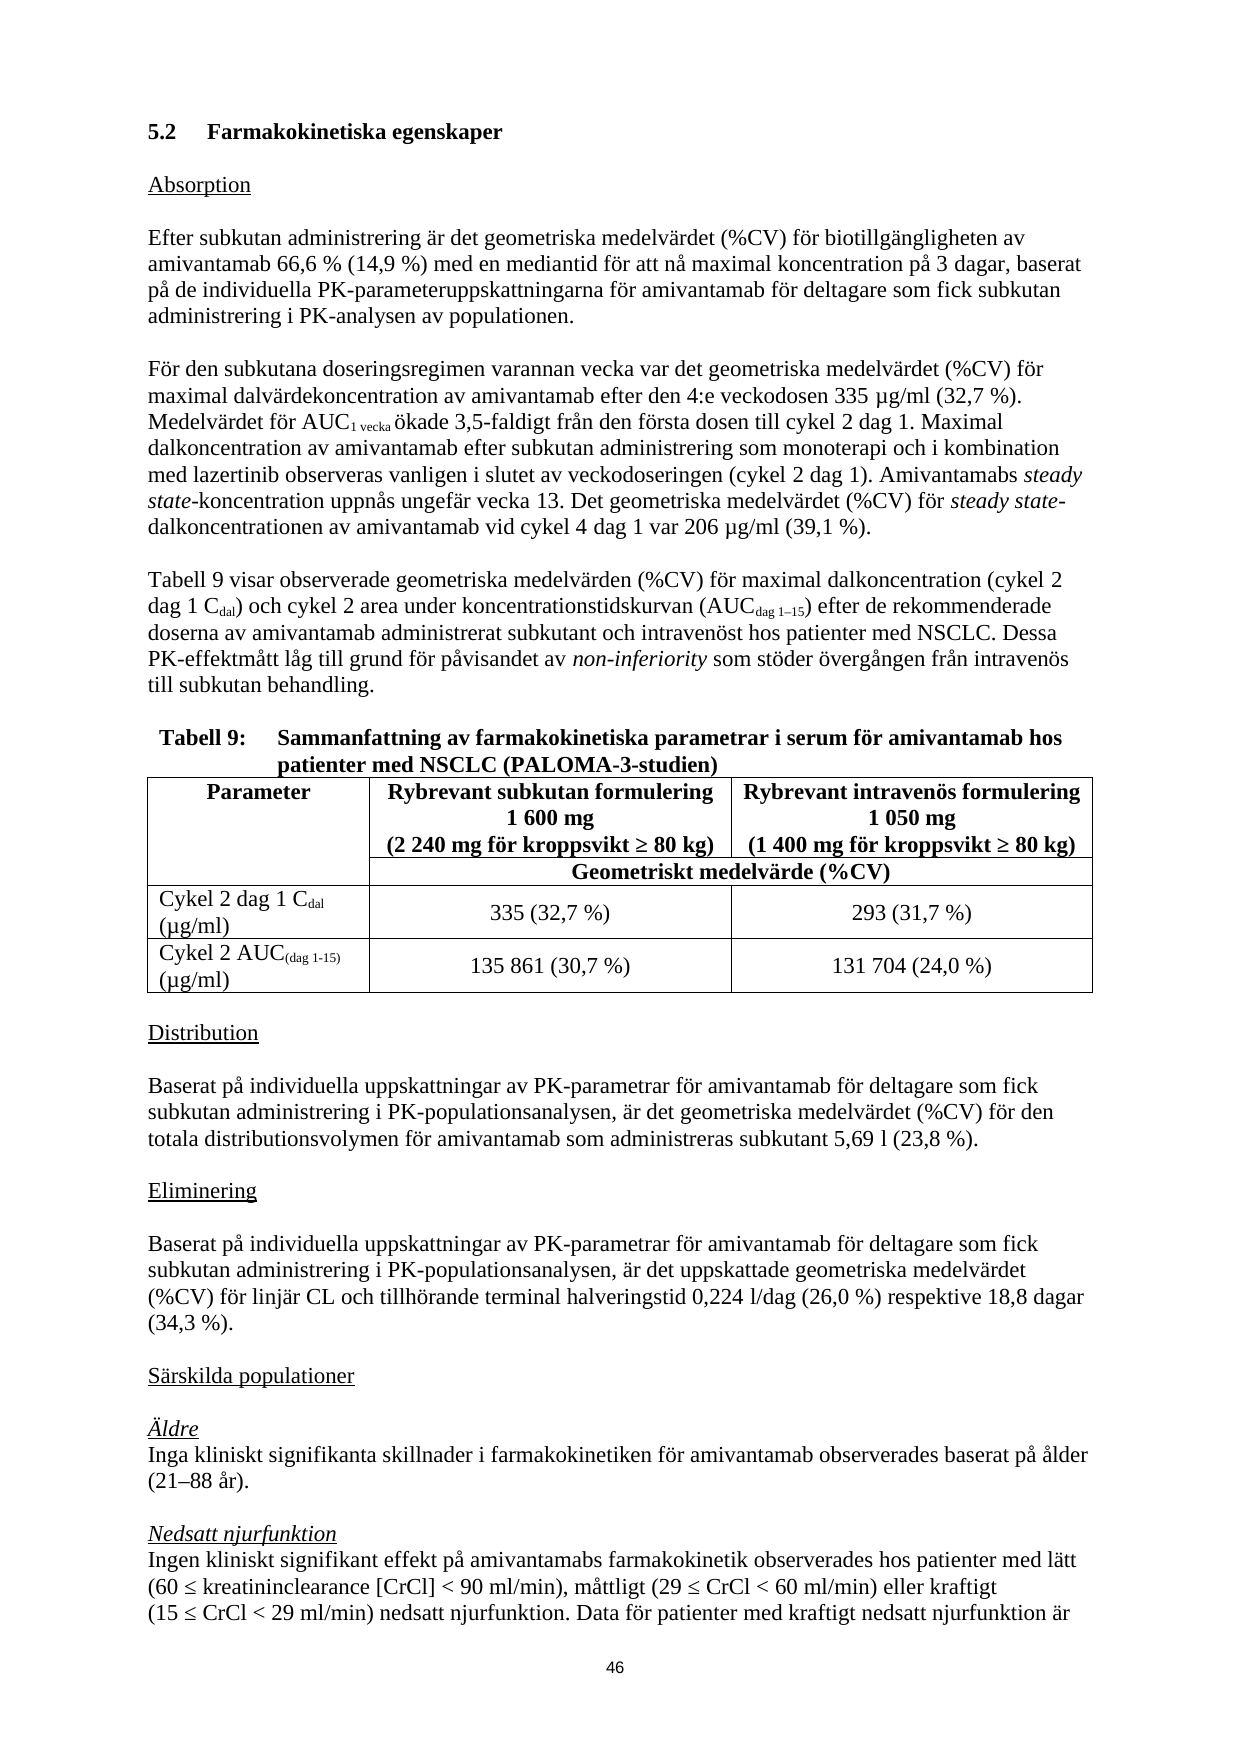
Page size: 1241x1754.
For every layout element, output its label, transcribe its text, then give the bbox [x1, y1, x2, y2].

table_cell Geometriskt medelvärde (%CV) [370, 858, 1092, 884]
table_cell 135 861 (30,7 %) [370, 939, 731, 992]
text 5.2 Farmakokinetiska egenskaper [148, 118, 1092, 144]
table_cell Cykel 2 dag 1 Cdal (µg/ml) [148, 886, 369, 938]
text Särskilda populationer [148, 1362, 1092, 1388]
text Eliminering [148, 1177, 1092, 1204]
table_cell Rybrevant intravenös formulering 1 050 mg (1 400 mg för kroppsvikt ≥ 80 kg) [732, 778, 1092, 857]
text Baserat på individuella uppskattningar av PK-parametrar för amivantamab för deltagare som fick subkutan administrering i PK-populationsanalysen, är det uppskattade geometriska medelvärdet (%CV) för linjär CL och tillhörande terminal halveringstid 0,224 l/dag (26,0 %) respektive 18,8 dagar (34,3 %). [148, 1230, 1092, 1336]
table_cell Rybrevant subkutan formulering 1 600 mg (2 240 mg för kroppsvikt ≥ 80 kg) [370, 778, 731, 857]
text Äldre [148, 1415, 1092, 1441]
text Baserat på individuella uppskattningar av PK-parametrar för amivantamab för deltagare som fick subkutan administrering i PK-populationsanalysen, är det geometriska medelvärdet (%CV) för den totala distributionsvolymen för amivantamab som administreras subkutant 5,69 l (23,8 %). [148, 1072, 1092, 1151]
text Distribution [148, 1019, 1092, 1046]
text Absorption [148, 171, 1092, 197]
text Inga kliniskt signifikanta skillnader i farmakokinetiken för amivantamab observerades baserat på ålder (21–88 år). [148, 1441, 1092, 1494]
table_cell Parameter [148, 778, 369, 884]
table_header Tabell 9: Sammanfattning av farmakokinetiska parametrar i serum för amivantamab hos patienter med NSCLC (PALOMA-3-studien) [148, 724, 1093, 777]
text För den subkutana doseringsregimen varannan vecka var det geometriska medelvärdet (%CV) för maximal dalvärdekoncentration av amivantamab efter den 4:e veckodosen 335 µg/ml (32,7 %). Medelvärdet för AUC1 vecka ökade 3,5-faldigt från den första dosen till cykel 2 dag 1. Maximal dalkoncentration av amivantamab efter subkutan administrering som monoterapi och i kombination med lazertinib observeras vanligen i slutet av veckodoseringen (cykel 2 dag 1). Amivantamabs steady state-koncentration uppnås ungefär vecka 13. Det geometriska medelvärdet (%CV) för steady state-dalkoncentrationen av amivantamab vid cykel 4 dag 1 var 206 µg/ml (39,1 %). [148, 355, 1092, 540]
table_cell 131 704 (24,0 %) [732, 939, 1092, 992]
text Nedsatt njurfunktion [148, 1520, 1092, 1546]
table_cell Cykel 2 AUC(dag 1-15) (µg/ml) [148, 939, 369, 992]
table_cell 293 (31,7 %) [732, 886, 1092, 938]
table_cell 335 (32,7 %) [370, 886, 731, 938]
text Efter subkutan administrering är det geometriska medelvärdet (%CV) för biotillgängligheten av amivantamab 66,6 % (14,9 %) med en mediantid för att nå maximal koncentration på 3 dagar, baserat på de individuella PK-parameteruppskattningarna för amivantamab för deltagare som fick subkutan administrering i PK-analysen av populationen. [148, 223, 1092, 329]
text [148, 1546, 1092, 1626]
text Tabell 9 visar observerade geometriska medelvärden (%CV) för maximal dalkoncentration (cykel 2 dag 1 Cdal) och cykel 2 area under koncentrationstidskurvan (AUCdag 1–15) efter de rekommenderade doserna av amivantamab administrerat subkutant och intravenöst hos patienter med NSCLC. Dessa PK-effektmått låg till grund för påvisandet av non-inferiority som stöder övergången från intravenös till subkutan behandling. [148, 566, 1092, 698]
